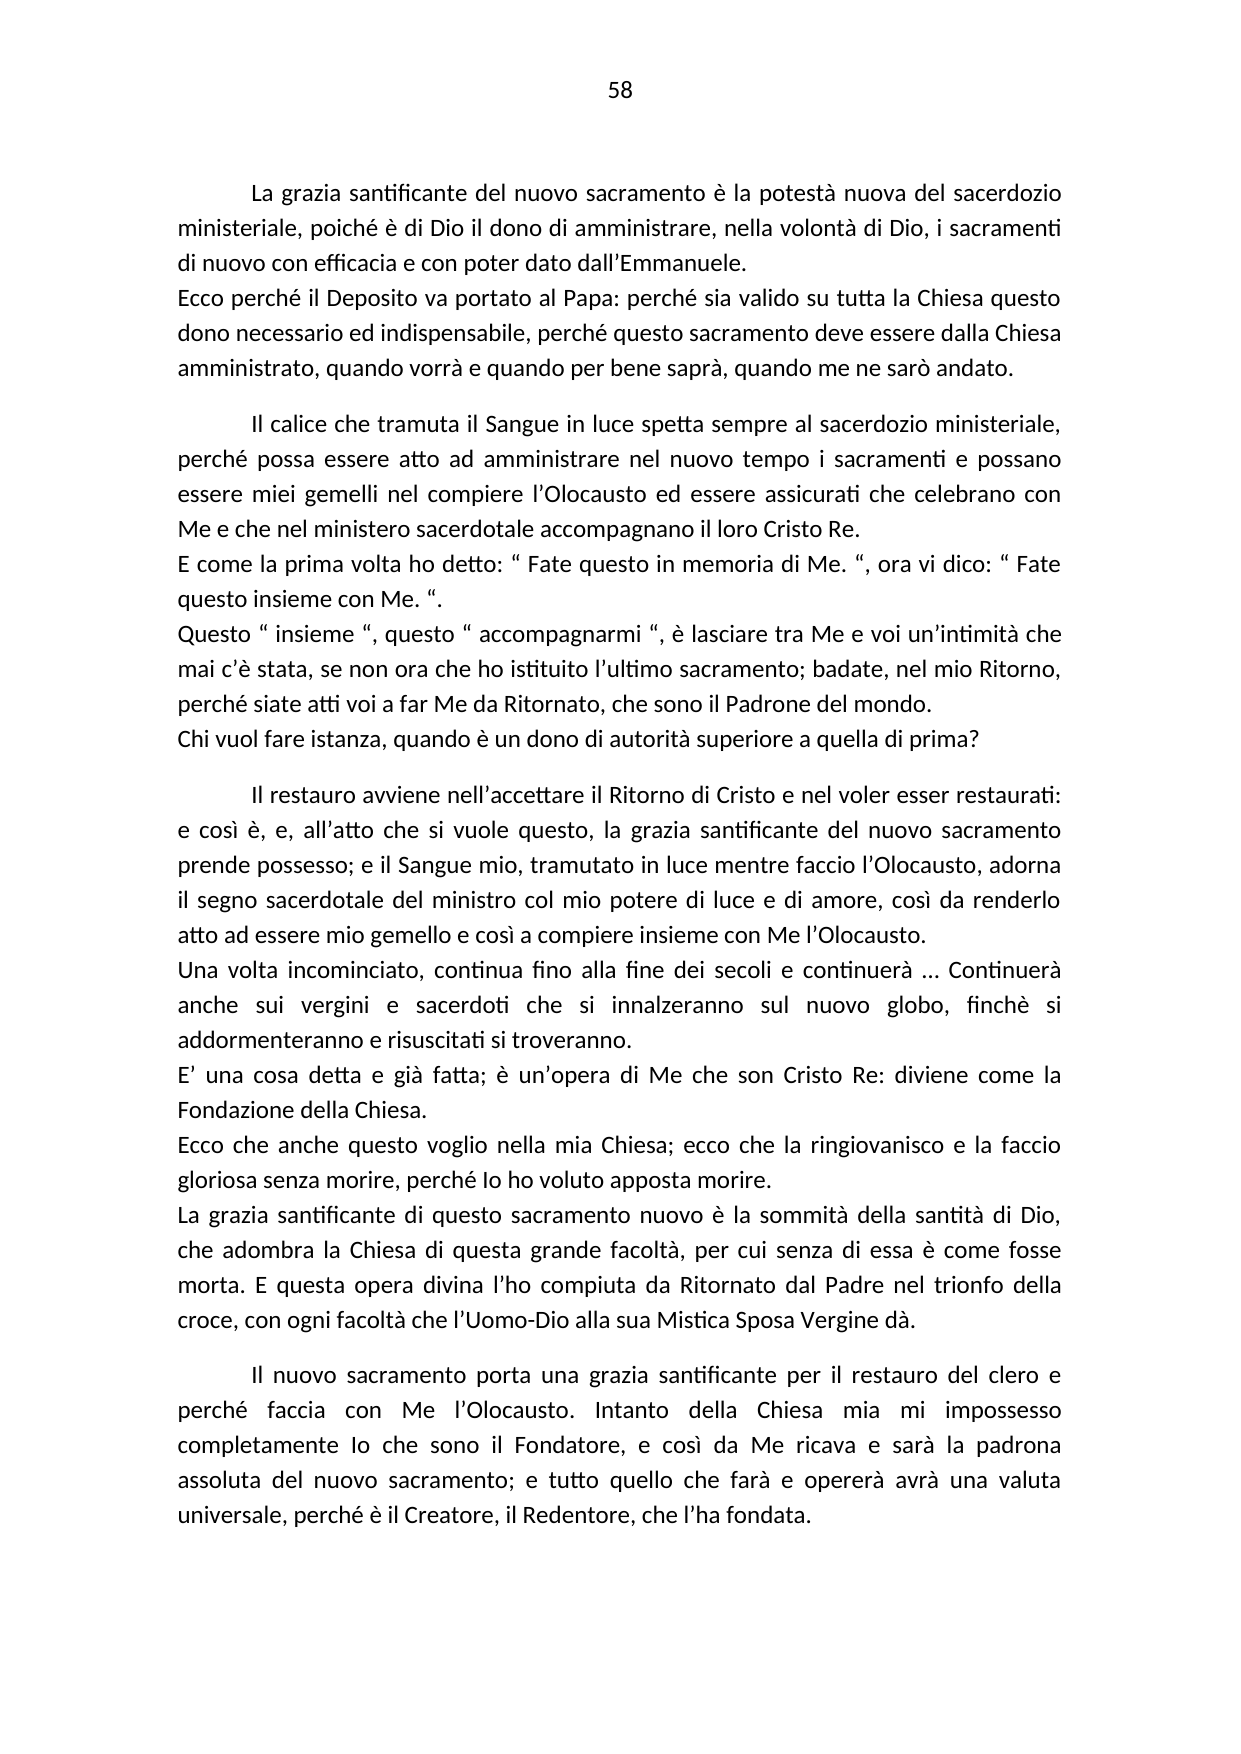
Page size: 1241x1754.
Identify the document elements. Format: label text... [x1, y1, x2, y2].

text Ecco perché il Deposito va portato al Papa: perché sia valido su tutta la Chiesa questo dono necessario ed indispensabile, perché questo sacramento deve essere dalla Chiesa amministrato, quando vorrà e quando per bene saprà, quando me ne sarò andato. [177, 282, 1063, 383]
text La grazia santificante del nuovo sacramento è la potestà nuova del sacerdozio ministeriale, poiché è di Dio il dono di amministrare, nella volontà di Dio, i sacramenti di nuovo con efficacia e con poter dato dall’Emmanuele. [177, 177, 1063, 278]
text E’ una cosa detta e già fatta; è un’opera di Me che son Cristo Re: diviene come la Fondazione della Chiesa. [177, 1059, 1063, 1124]
text Ecco che anche questo voglio nella mia Chiesa; ecco che la ringiovanisco e la faccio gloriosa senza morire, perché Io ho voluto apposta morire. [177, 1129, 1063, 1194]
text Questo “ insieme “, questo “ accompagnarmi “, è lasciare tra Me e voi un’intimità che mai c’è stata, se non ora che ho istituito l’ultimo sacramento; badate, nel mio Ritorno, perché siate atti voi a far Me da Ritornato, che sono il Padrone del mondo. [177, 618, 1063, 718]
text Chi vuol fare istanza, quando è un dono di autorità superiore a quella di prima? [177, 723, 1063, 753]
text Il nuovo sacramento porta una grazia santificante per il restauro del clero e perché faccia con Me l’Olocausto. Intanto della Chiesa mia mi impossesso completamente Io che sono il Fondatore, e così da Me ricava e sarà la padrona assoluta del nuovo sacramento; e tutto quello che farà e opererà avrà una valuta universale, perché è il Creatore, il Redentore, che l’ha fondata. [177, 1360, 1063, 1530]
text Il calice che tramuta il Sangue in luce spetta sempre al sacerdozio ministeriale, perché possa essere atto ad amministrare nel nuovo tempo i sacramenti e possano essere miei gemelli nel compiere l’Olocausto ed essere assicurati che celebrano con Me e che nel ministero sacerdotale accompagnano il loro Cristo Re. [177, 408, 1063, 543]
text La grazia santificante di questo sacramento nuovo è la sommità della santità di Dio, che adombra la Chiesa di questa grande facoltà, per cui senza di essa è come fosse morta. E questa opera divina l’ho compiuta da Ritornato dal Padre nel trionfo della croce, con ogni facoltà che l’Uomo-Dio alla sua Mistica Sposa Vergine dà. [177, 1199, 1063, 1334]
text Una volta incominciato, continua fino alla fine dei secoli e continuerà … Continuerà anche sui vergini e sacerdoti che si innalzeranno sul nuovo globo, finchè si addormenteranno e risuscitati si troveranno. [177, 954, 1063, 1054]
text E come la prima volta ho detto: “ Fate questo in memoria di Me. “, ora vi dico: “ Fate questo insieme con Me. “. [177, 548, 1063, 613]
text Il restauro avviene nell’accettare il Ritorno di Cristo e nel voler esser restaurati: e così è, e, all’atto che si vuole questo, la grazia santificante del nuovo sacramento prende possesso; e il Sangue mio, tramutato in luce mentre faccio l’Olocausto, adorna il segno sacerdotale del ministro col mio potere di luce e di amore, così da renderlo atto ad essere mio gemello e così a compiere insieme con Me l’Olocausto. [177, 779, 1063, 949]
